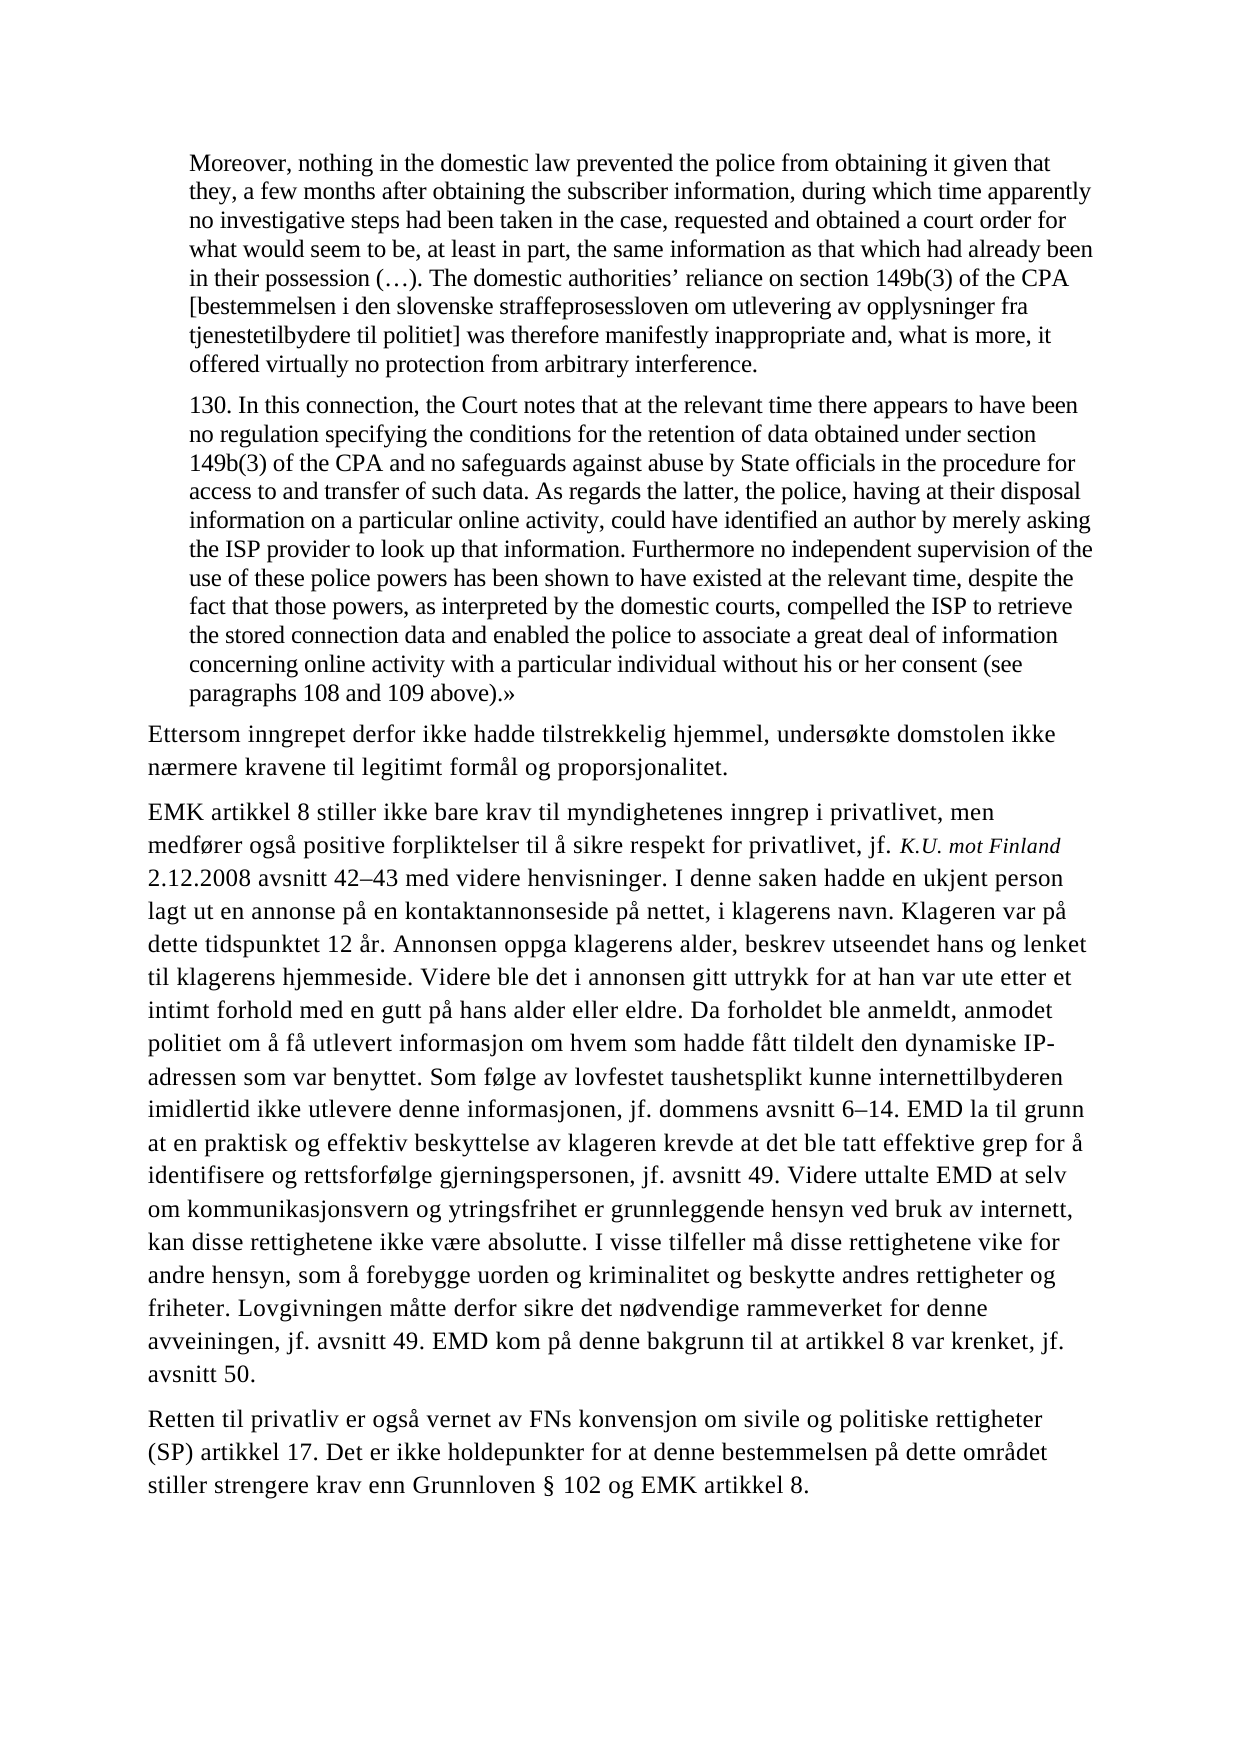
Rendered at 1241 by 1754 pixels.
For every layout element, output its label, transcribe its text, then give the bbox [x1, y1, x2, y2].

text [189, 148, 1093, 378]
text Retten til privatliv er også vernet av FNs konvensjon om sivile og politiske rettigheter (SP) artikkel 17. Det er ikke holdepunkter for at denne bestemmelsen på dette området stiller strengere krav enn Grunnloven § 102 og EMK artikkel 8. [148, 1404, 1093, 1499]
text EMK artikkel 8 stiller ikke bare krav til myndighetenes inngrep i privatlivet, men medfører også positive forpliktelser til å sikre respekt for privatlivet, jf. K.U. mot Finland 2.12.2008 avsnitt 42–43 med videre henvisninger. I denne saken hadde en ukjent person lagt ut en annonse på en kontaktannonseside på nettet, i klagerens navn. Klageren var på dette tidspunktet 12 år. Annonsen oppga klagerens alder, beskrev utseendet hans og lenket til klagerens hjemmeside. Videre ble det i annonsen gitt uttrykk for at han var ute etter et intimt forhold med en gutt på hans alder eller eldre. Da forholdet ble anmeldt, anmodet politiet om å få utlevert informasjon om hvem som hadde fått tildelt den dynamiske IP-adressen som var benyttet. Som følge av lovfestet taushetsplikt kunne internettilbyderen imidlertid ikke utlevere denne informasjonen, jf. dommens avsnitt 6–14. EMD la til grunn at en praktisk og effektiv beskyttelse av klageren krevde at det ble tatt effektive grep for å identifisere og rettsforfølge gjerningspersonen, jf. avsnitt 49. Videre uttalte EMD at selv om kommunikasjonsvern og ytringsfrihet er grunnleggende hensyn ved bruk av internett, kan disse rettighetene ikke være absolutte. I visse tilfeller må disse rettighetene vike for andre hensyn, som å forebygge uorden og kriminalitet og beskytte andres rettigheter og friheter. Lovgivningen måtte derfor sikre det nødvendige rammeverket for denne avveiningen, jf. avsnitt 49. EMD kom på denne bakgrunn til at artikkel 8 var krenket, jf. avsnitt 50. [148, 797, 1093, 1387]
text Ettersom inngrepet derfor ikke hadde tilstrekkelig hjemmel, undersøkte domstolen ikke nærmere kravene til legitimt formål og proporsjonalitet. [148, 719, 1093, 781]
text 130. In this connection, the Court notes that at the relevant time there appears to have been no regulation specifying the conditions for the retention of data obtained under section 149b(3) of the CPA and no safeguards against abuse by State officials in the procedure for access to and transfer of such data. As regards the latter, the police, having at their disposal information on a particular online activity, could have identified an author by merely asking the ISP provider to look up that information. Furthermore no independent supervision of the use of these police powers has been shown to have existed at the relevant time, despite the fact that those powers, as interpreted by the domestic courts, compelled the ISP to retrieve the stored connection data and enabled the police to associate a great deal of information concerning online activity with a particular individual without his or her consent (see paragraphs 108 and 109 above).» [189, 390, 1093, 706]
